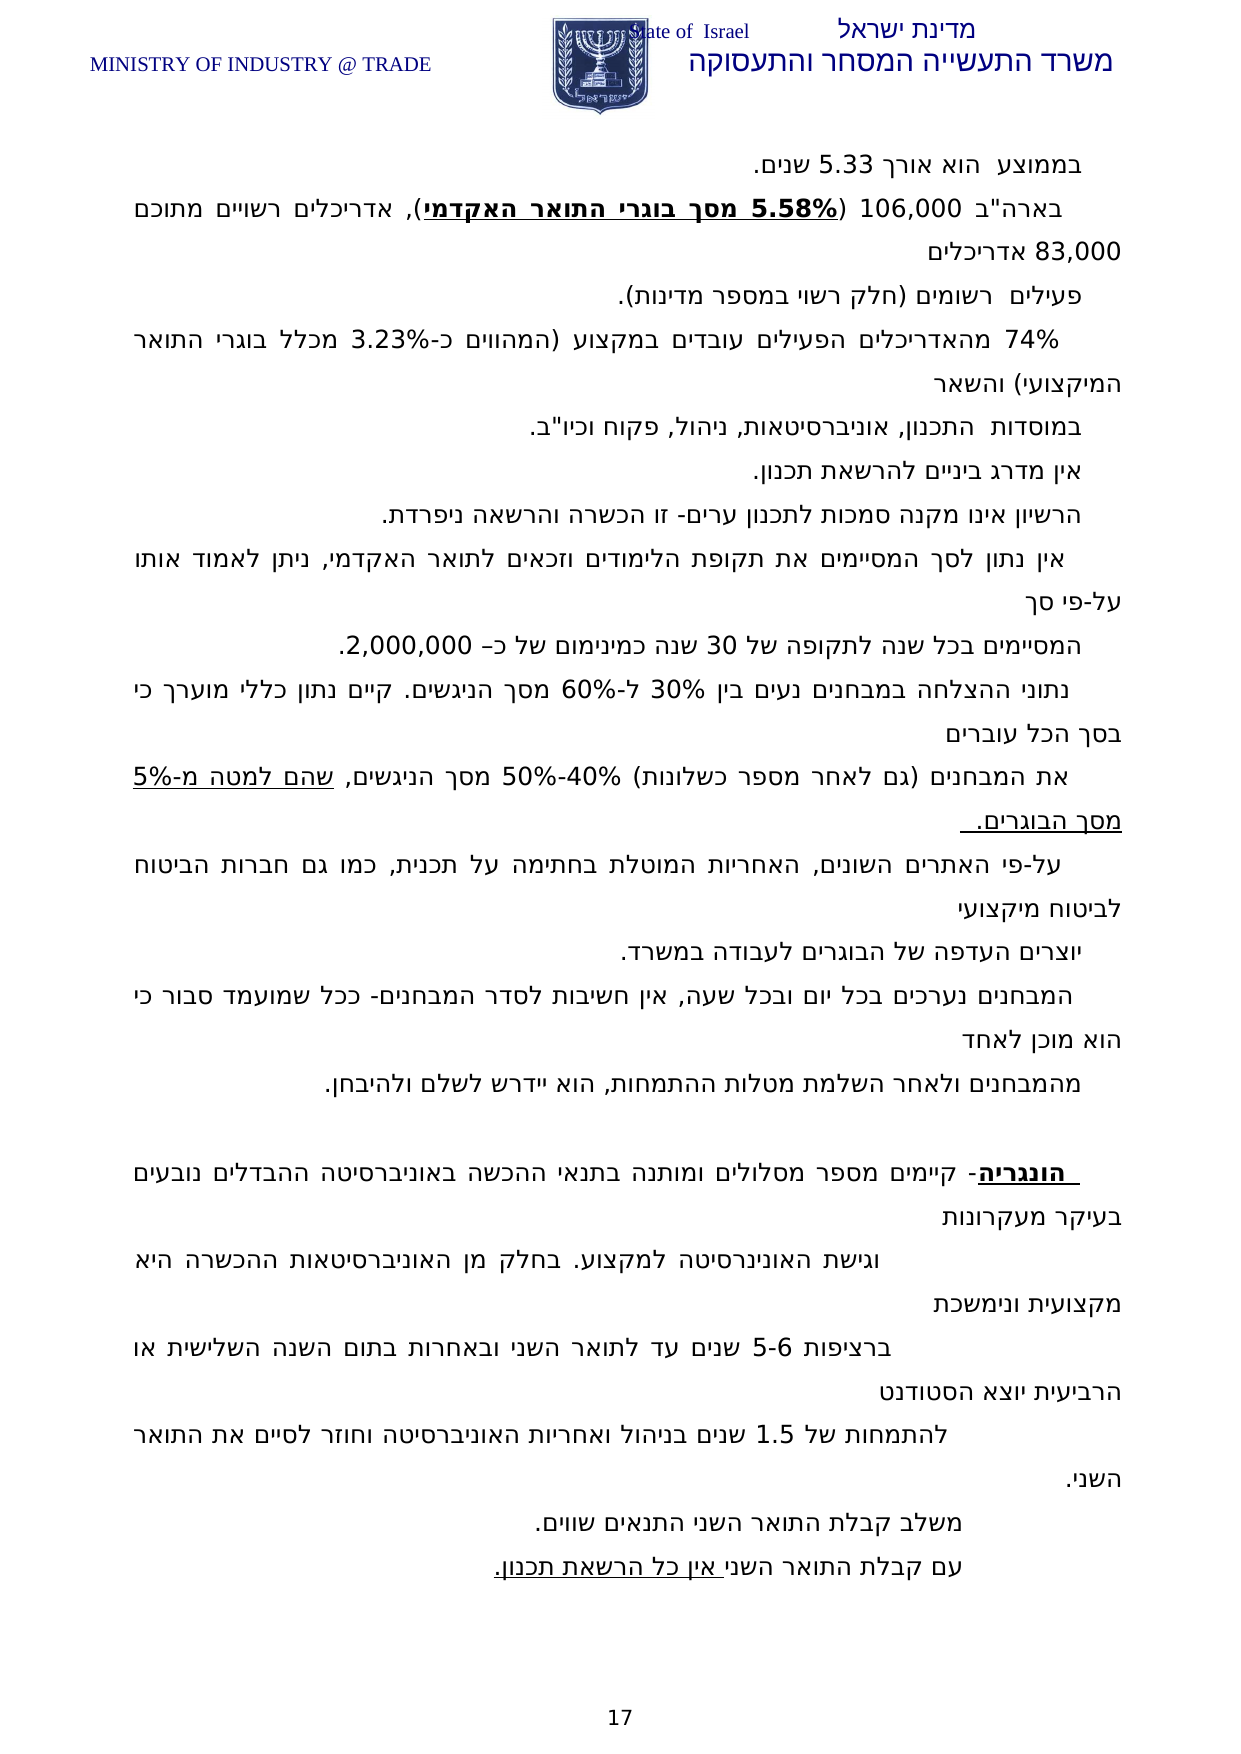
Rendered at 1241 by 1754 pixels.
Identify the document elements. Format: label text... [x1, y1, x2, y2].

text 74% מהאדריכלים הפעילים עובדים במקצוע (המהווים כ-3.23% מכלל בוגרי התואר המיקצועי) והשאר [133, 325, 1122, 398]
text על-פי האתרים השונים, האחריות המוטלת בחתימה על תכנית, כמו גם חברות הביטוח לביטוח מיקצועי [133, 850, 1122, 923]
text פעילים רשומים (חלק רשוי במספר מדינות). [133, 281, 1122, 310]
text אין מדרג ביניים להרשאת תכנון. [133, 456, 1122, 485]
text המבחנים נערכים בכל יום ובכל שעה, אין חשיבות לסדר המבחנים- ככל שמועמד סבור כי הוא מוכן לאחד [133, 981, 1122, 1054]
text את המבחנים (גם לאחר מספר כשלונות) 40%-50% מסך הניגשים, שהם למטה מ-5% מסך הבוגרים. [133, 762, 1122, 835]
picture [542, 15, 655, 119]
text להתמחות של 1.5 שנים בניהול ואחריות האוניברסיטה וחוזר לסיים את התואר השני. [133, 1421, 1122, 1494]
text נתוני ההצלחה במבחנים נעים בין 30% ל-60% מסך הניגשים. קיים נתון כללי מוערך כי בסך הכל עוברים [133, 675, 1122, 748]
text אין נתון לסך המסיימים את תקופת הלימודים וזכאים לתואר האקדמי, ניתן לאמוד אותו על-פי סך [133, 544, 1122, 617]
text בארה"ב 106,000 (5.58% מסך בוגרי התואר האקדמי), אדריכלים רשויים מתוכם 83,000 אדריכלים [133, 194, 1122, 267]
text בממוצע הוא אורך 5.33 שנים. [133, 150, 1122, 179]
text וגישת האונינרסיטה למקצוע. בחלק מן האוניברסיטאות ההכשרה היא מקצועית ונימשכת [133, 1246, 1122, 1319]
text במוסדות התכנון, אוניברסיטאות, ניהול, פקוח וכיו"ב. [133, 412, 1122, 442]
text המסיימים בכל שנה לתקופה של 30 שנה כמינימום של כ– 2,000,000. [133, 631, 1122, 660]
text מהמבחנים ולאחר השלמת מטלות ההתמחות, הוא יידרש לשלם ולהיבחן. [133, 1069, 1122, 1098]
text משלב קבלת התואר השני התנאים שווים. [133, 1508, 1122, 1537]
text ברציפות 5-6 שנים עד לתואר השני ובאחרות בתום השנה השלישית או הרביעית יוצא הסטודנט [133, 1333, 1122, 1406]
text הונגריה- קיימים מספר מסלולים ומותנה בתנאי ההכשה באוניברסיטה ההבדלים נובעים בעיקר מעקרונות [133, 1158, 1122, 1231]
text הרשיון אינו מקנה סמכות לתכנון ערים- זו הכשרה והרשאה ניפרדת. [133, 500, 1122, 529]
text יוצרים העדפה של הבוגרים לעבודה במשרד. [133, 937, 1122, 967]
text עם קבלת התואר השני אין כל הרשאת תכנון. [133, 1552, 1122, 1581]
